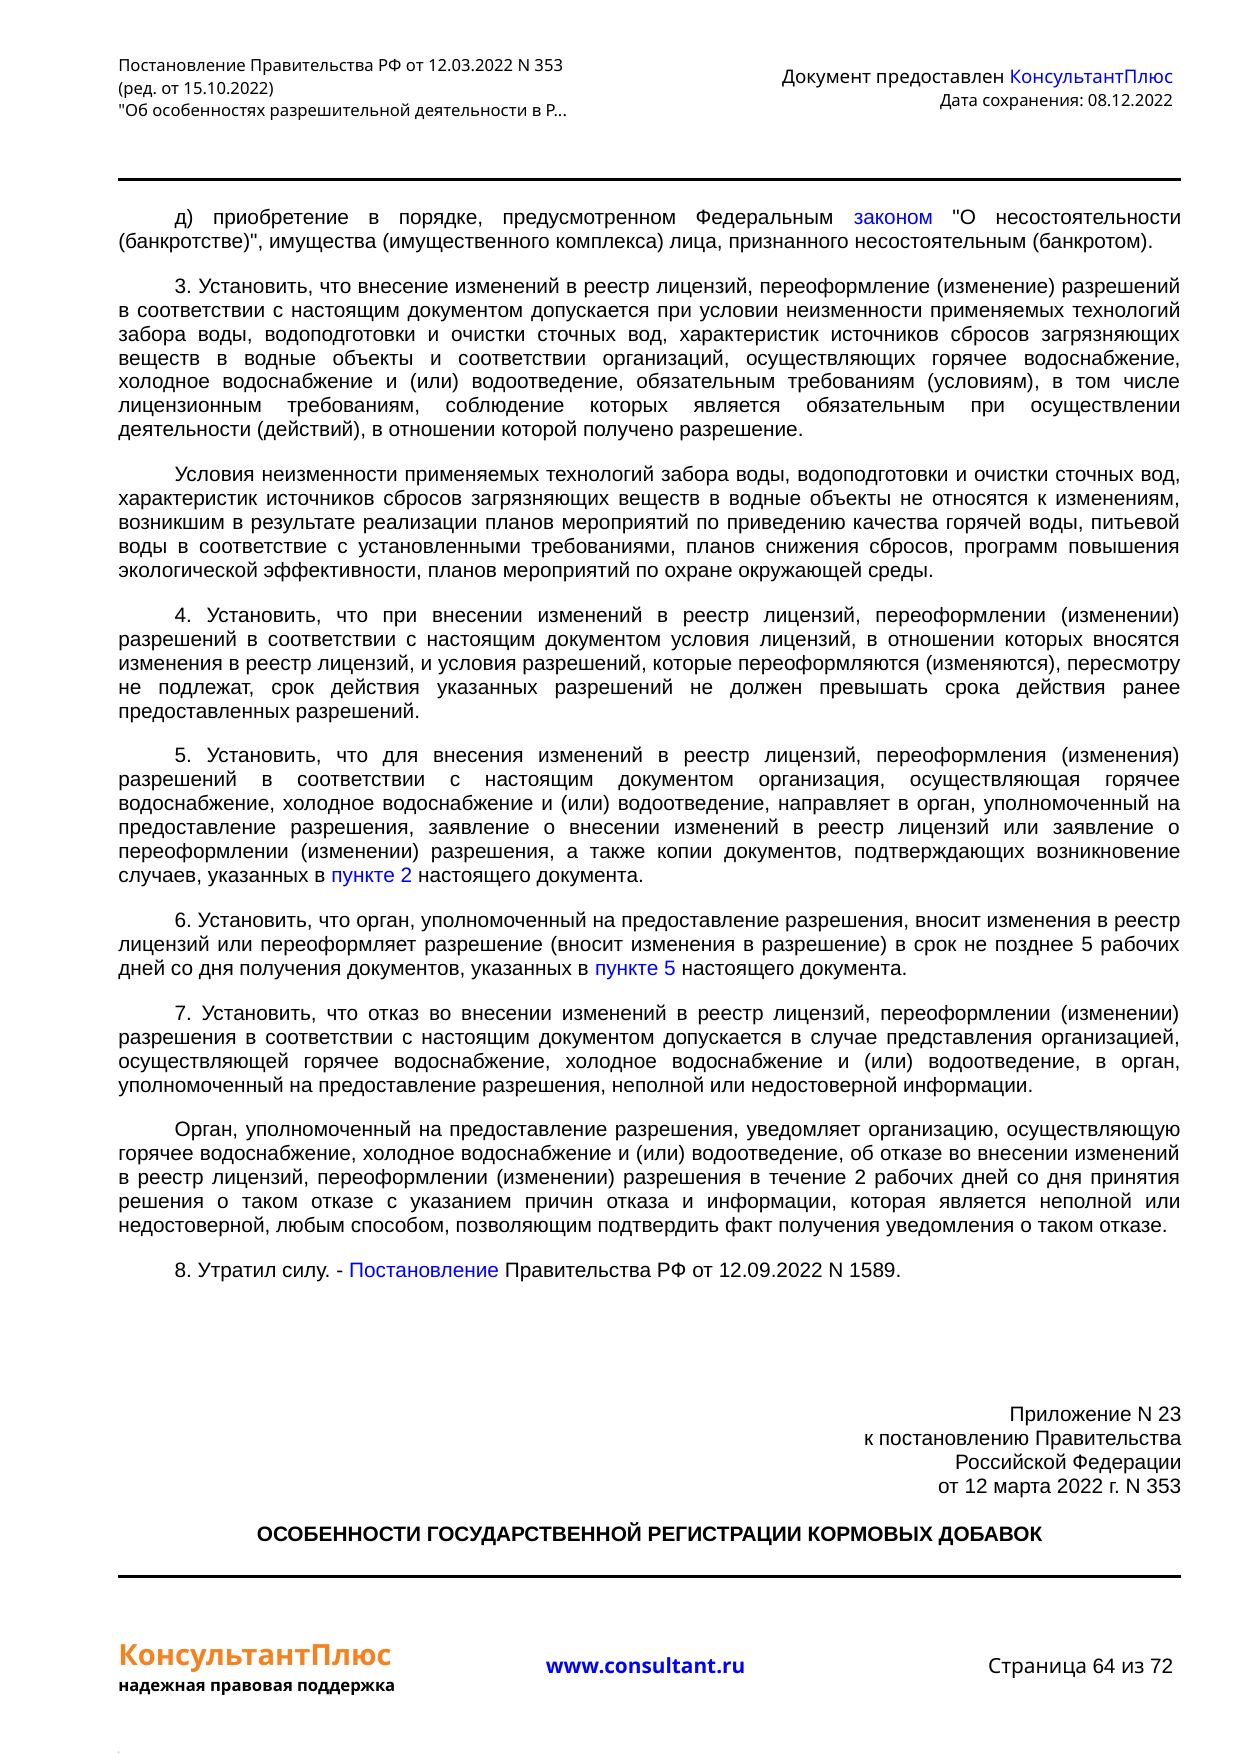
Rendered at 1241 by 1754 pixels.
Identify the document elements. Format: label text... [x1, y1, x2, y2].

text к постановлению Правительства [118, 1426, 1181, 1449]
text Российской Федерации [118, 1449, 1181, 1473]
text Приложение N 23 [118, 1402, 1181, 1426]
text 4. Установить, что при внесении изменений в реестр лицензий, переоформлении (изменении) разрешений в соответствии с настоящим документом условия лицензий, в отношении которых вносятся изменения в реестр лицензий, и условия разрешений, которые переоформляются (изменяются), пересмотру не подлежат, срок действия указанных разрешений не должен превышать срока действия ранее предоставленных разрешений. [118, 603, 1181, 722]
text 7. Установить, что отказ во внесении изменений в реестр лицензий, переоформлении (изменении) разрешения в соответствии с настоящим документом допускается в случае представления организацией, осуществляющей горячее водоснабжение, холодное водоснабжение и (или) водоотведение, в орган, уполномоченный на предоставление разрешения, неполной или недостоверной информации. [118, 1001, 1181, 1096]
text Условия неизменности применяемых технологий забора воды, водоподготовки и очистки сточных вод, характеристик источников сбросов загрязняющих веществ в водные объекты не относятся к изменениям, возникшим в результате реализации планов мероприятий по приведению качества горячей воды, питьевой воды в соответствие с установленными требованиями, планов снижения сбросов, программ повышения экологической эффективности, планов мероприятий по охране окружающей среды. [118, 462, 1181, 582]
text д) приобретение в порядке, предусмотренном Федеральным законом "О несостоятельности (банкротстве)", имущества (имущественного комплекса) лица, признанного несостоятельным (банкротом). [118, 205, 1181, 253]
text 5. Установить, что для внесения изменений в реестр лицензий, переоформления (изменения) разрешений в соответствии с настоящим документом организация, осуществляющая горячее водоснабжение, холодное водоснабжение и (или) водоотведение, направляет в орган, уполномоченный на предоставление разрешения, заявление о внесении изменений в реестр лицензий или заявление о переоформлении (изменении) разрешения, а также копии документов, подтверждающих возникновение случаев, указанных в пункте 2 настоящего документа. [118, 743, 1181, 887]
text Орган, уполномоченный на предоставление разрешения, уведомляет организацию, осуществляющую горячее водоснабжение, холодное водоснабжение и (или) водоотведение, об отказе во внесении изменений в реестр лицензий, переоформлении (изменении) разрешения в течение 2 рабочих дней со дня принятия решения о таком отказе с указанием причин отказа и информации, которая является неполной или недостоверной, любым способом, позволяющим подтвердить факт получения уведомления о таком отказе. [118, 1117, 1181, 1237]
text 8. Утратил силу. - Постановление Правительства РФ от 12.09.2022 N 1589. [118, 1258, 1181, 1282]
text 6. Установить, что орган, уполномоченный на предоставление разрешения, вносит изменения в реестр лицензий или переоформляет разрешение (вносит изменения в разрешение) в срок не позднее 5 рабочих дней со дня получения документов, указанных в пункте 5 настоящего документа. [118, 908, 1181, 980]
title ОСОБЕННОСТИ ГОСУДАРСТВЕННОЙ РЕГИСТРАЦИИ КОРМОВЫХ ДОБАВОК [118, 1521, 1181, 1545]
text 3. Установить, что внесение изменений в реестр лицензий, переоформление (изменение) разрешений в соответствии с настоящим документом допускается при условии неизменности применяемых технологий забора воды, водоподготовки и очистки сточных вод, характеристик источников сбросов загрязняющих веществ в водные объекты и соответствии организаций, осуществляющих горячее водоснабжение, холодное водоснабжение и (или) водоотведение, обязательным требованиям (условиям), в том числе лицензионным требованиям, соблюдение которых является обязательным при осуществлении деятельности (действий), в отношении которой получено разрешение. [118, 273, 1181, 441]
text от 12 марта 2022 г. N 353 [118, 1473, 1181, 1497]
